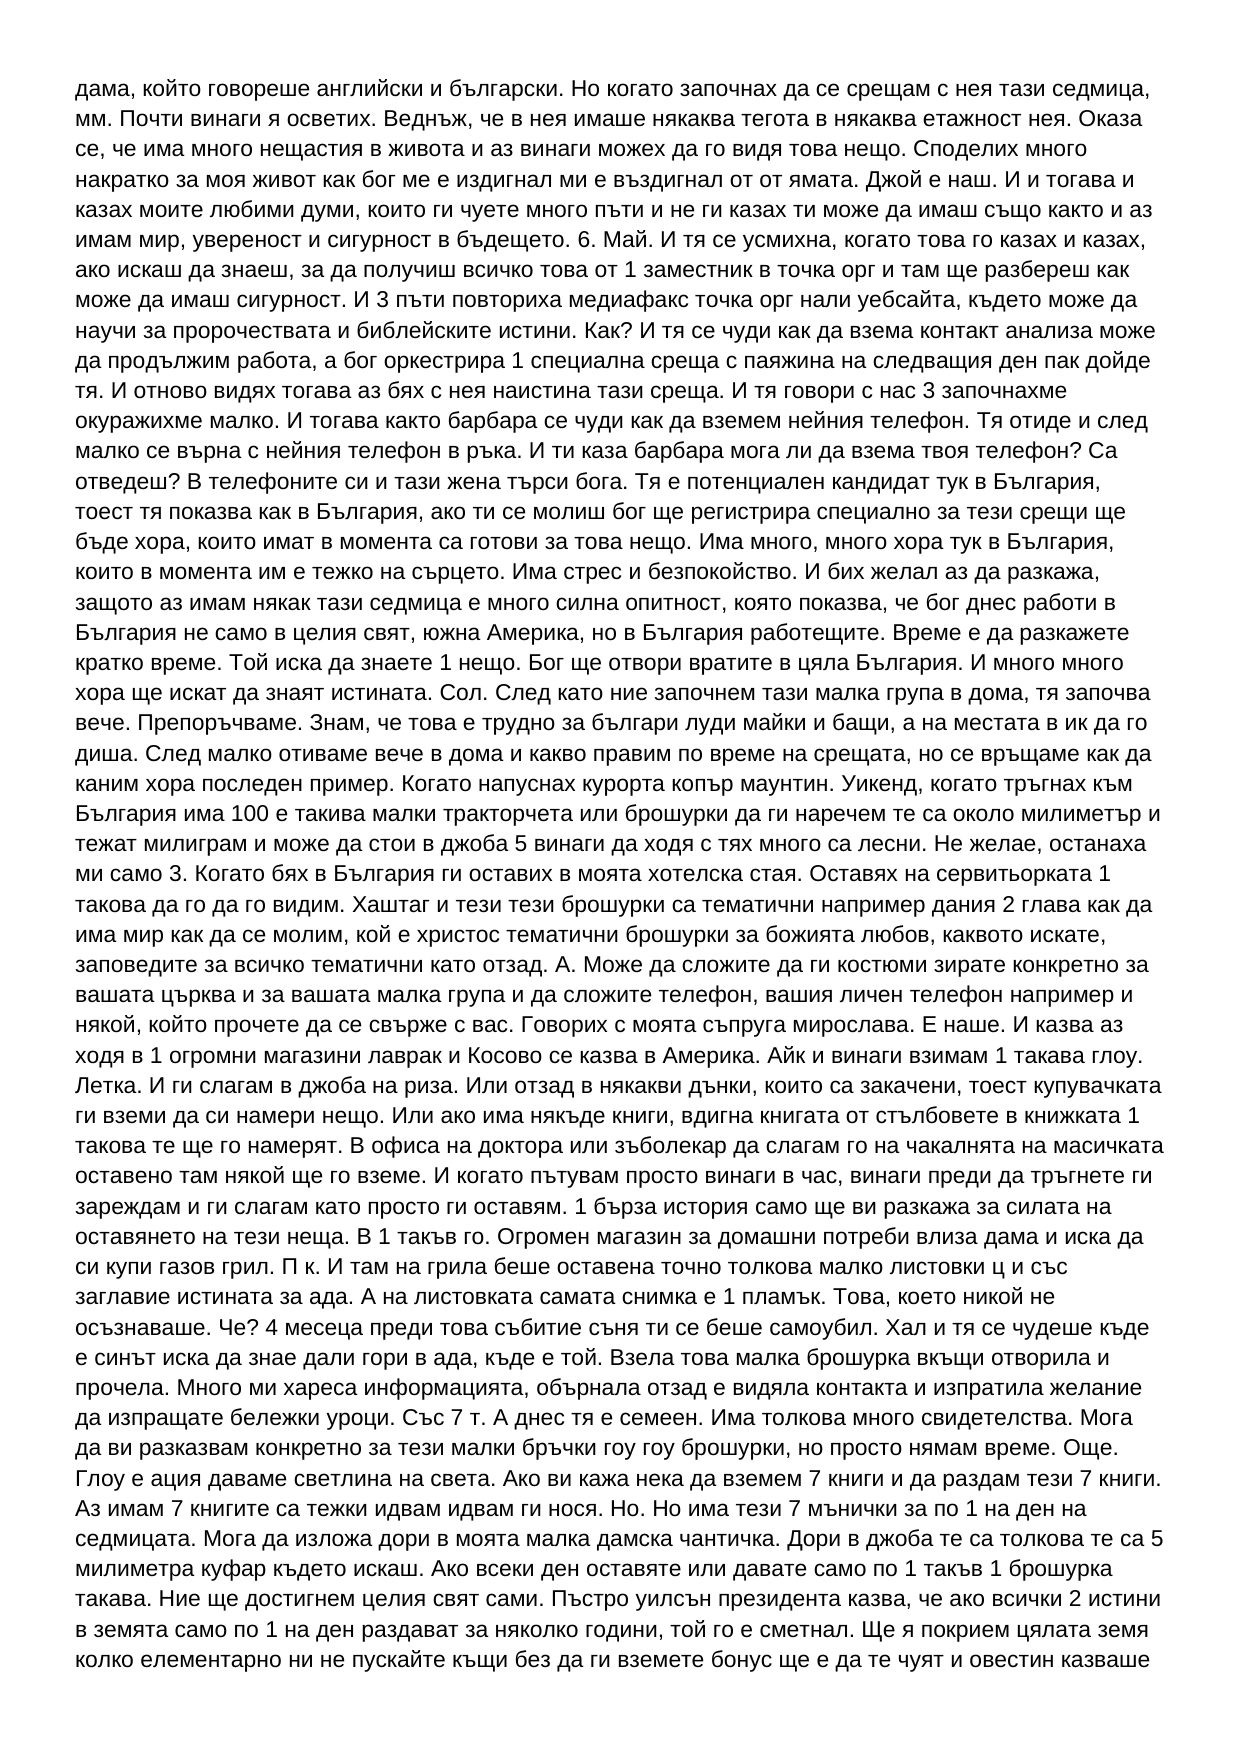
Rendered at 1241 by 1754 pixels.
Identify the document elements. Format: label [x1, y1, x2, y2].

text [75, 75, 1165, 1672]
